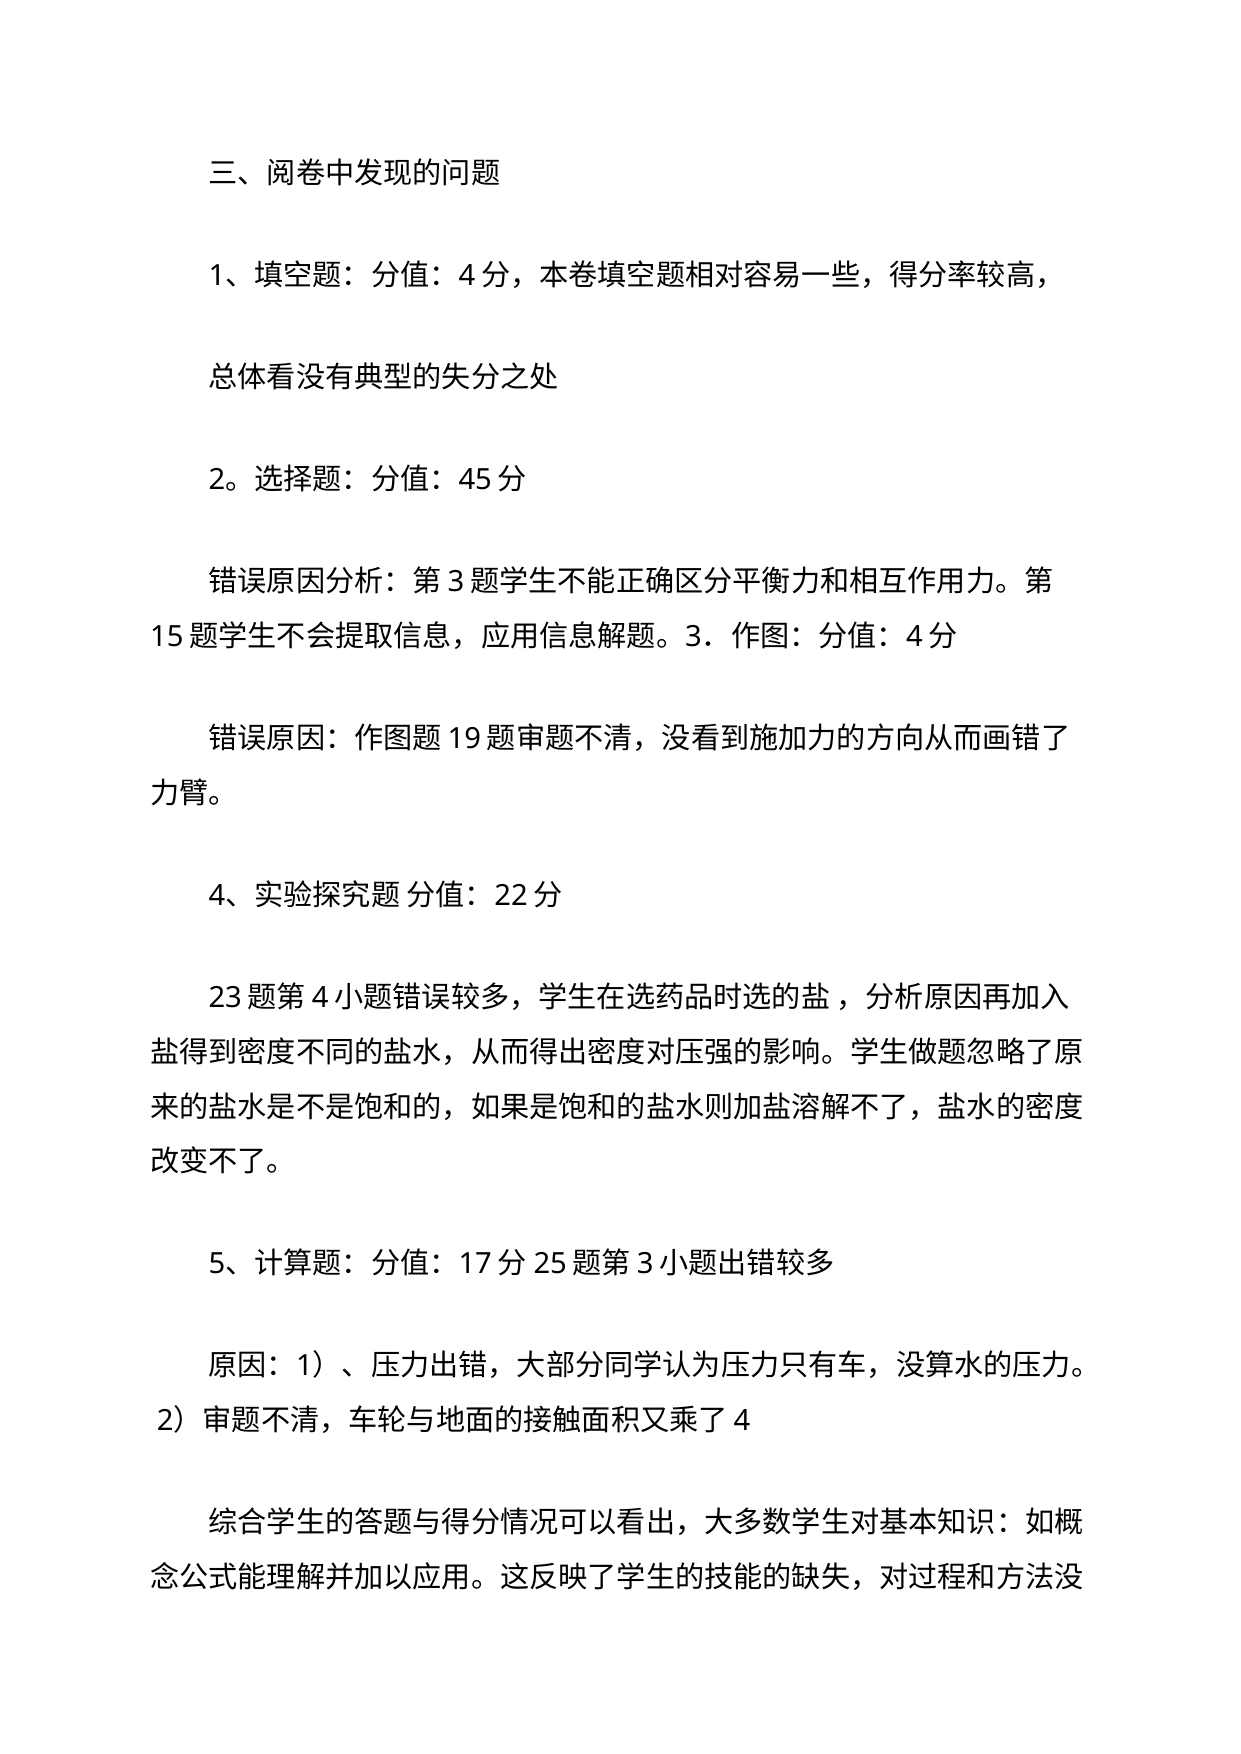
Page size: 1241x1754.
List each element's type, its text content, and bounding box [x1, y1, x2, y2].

text 错误原因：作图题19题审题不清，没看到施加力的方向从而画错了力臂。 [150, 714, 1090, 812]
text 4、实验探究题 分值：22分 [150, 871, 1090, 914]
text 23题第4小题错误较多，学生在选药品时选的盐 ，分析原因再加入盐得到密度不同的盐水，从而得出密度对压强的影响。学生做题忽略了原来的盐水是不是饱和的，如果是饱和的盐水则加盐溶解不了，盐水的密度改变不了。 [150, 973, 1090, 1180]
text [150, 1499, 1090, 1596]
text 三、阅卷中发现的问题 [150, 150, 1090, 192]
text 总体看没有典型的失分之处 [150, 354, 1090, 396]
text 5、计算题：分值：17分 25题第3小题出错较多 [150, 1240, 1090, 1282]
text 原因：1）、压力出错，大部分同学认为压力只有车，没算水的压力。 2）审题不清，车轮与地面的接触面积又乘了4 [150, 1342, 1090, 1439]
text 2。选择题：分值：45分 [150, 456, 1090, 498]
text 1、填空题：分值：4分，本卷填空题相对容易一些，得分率较高， [150, 252, 1090, 294]
text 错误原因分析：第3题学生不能正确区分平衡力和相互作用力。第15题学生不会提取信息，应用信息解题。3．作图：分值：4分 [150, 557, 1090, 655]
